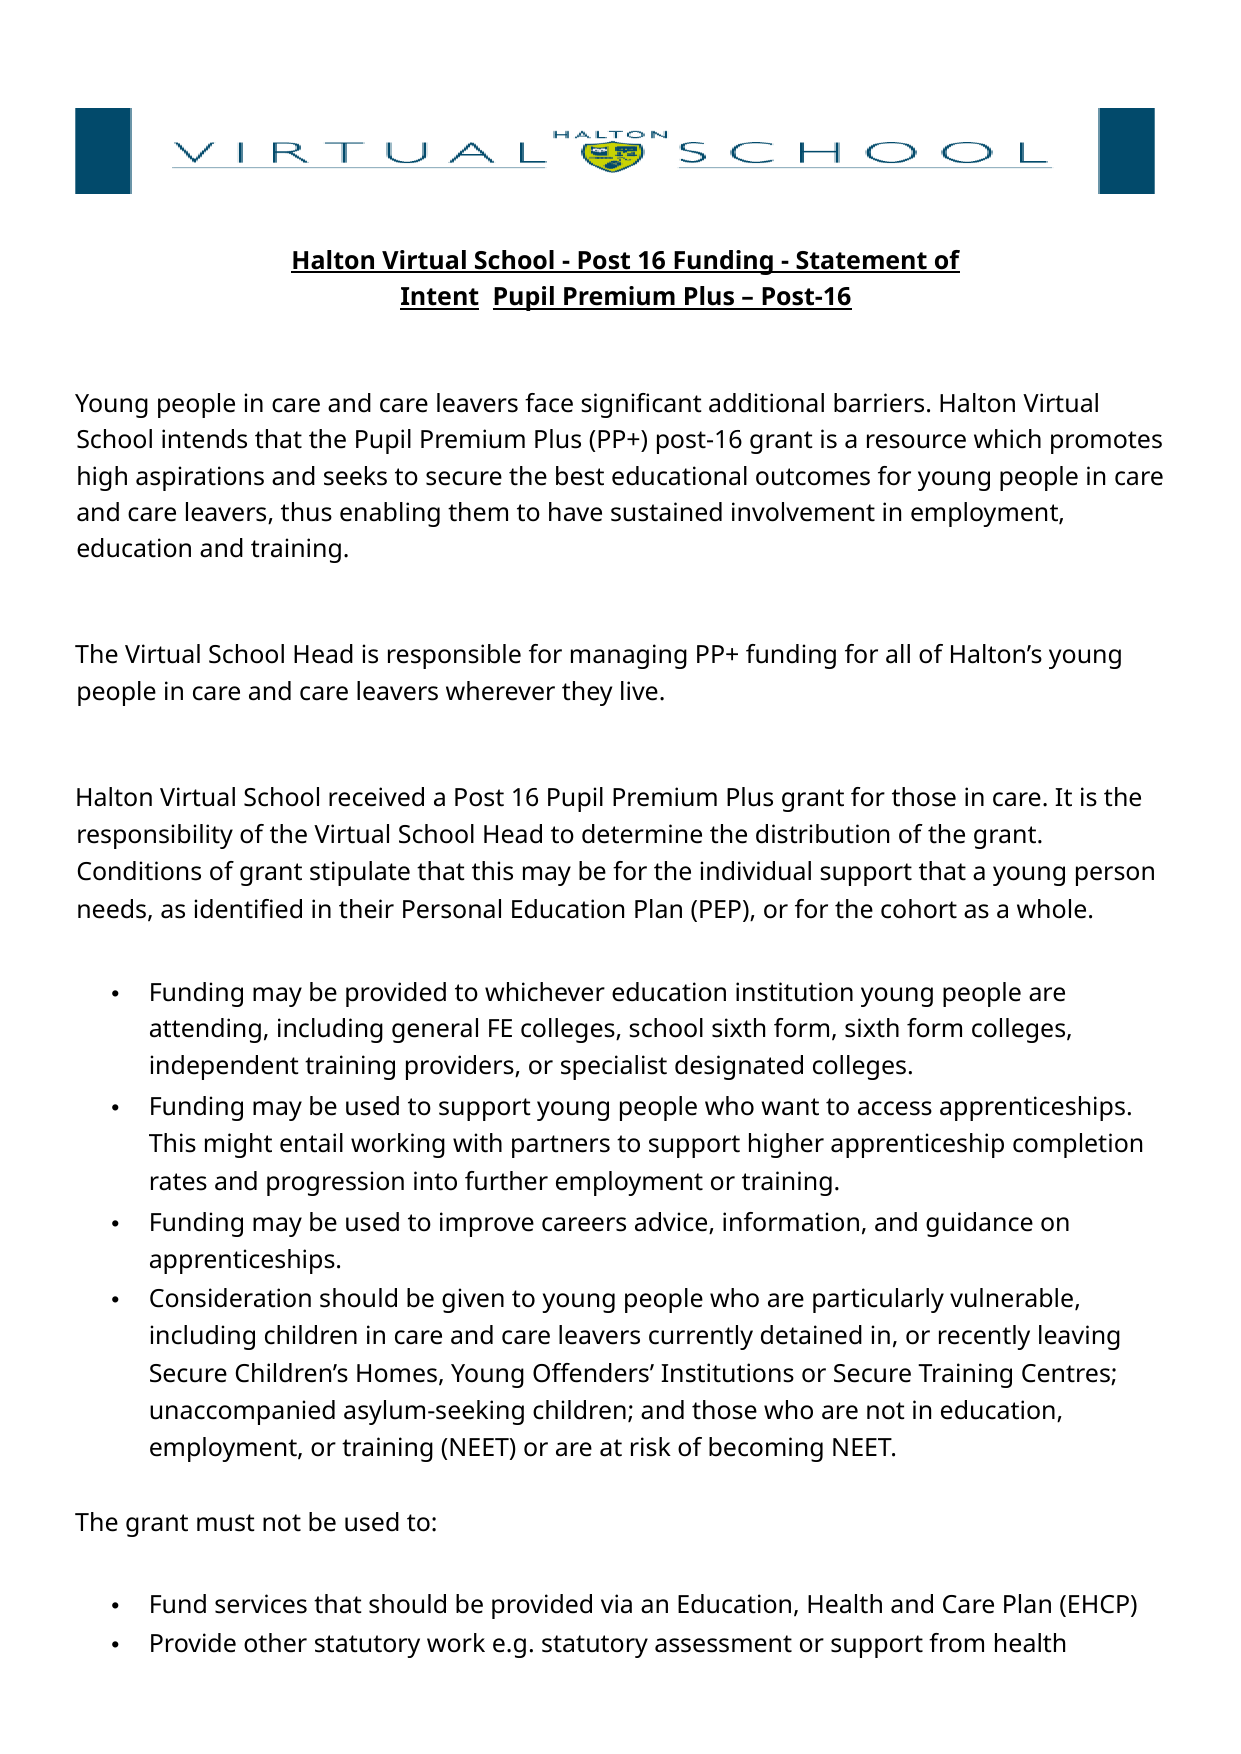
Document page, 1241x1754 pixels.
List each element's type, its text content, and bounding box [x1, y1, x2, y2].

list Funding may be provided to whichever education institution young people are attending, including general FE colleges, school sixth form, sixth form colleges, independent training providers, or specialist designated colleges. [111, 974, 1165, 1081]
list Provide other statutory work e.g. statutory assessment or support from health [111, 1626, 1165, 1659]
subtitle Halton Virtual School - Post 16 Funding - Statement of Intent Pupil Premium Plus – Post-16 [266, 242, 984, 313]
text The Virtual School Head is responsible for managing PP+ funding for all of Halton’s young people in care and care leavers wherever they live. [75, 637, 1165, 707]
text Halton Virtual School received a Post 16 Pupil Premium Plus grant for those in care. It is the responsibility of the Virtual School Head to determine the distribution of the grant. Conditions of grant stipulate that this may be for the individual support that a young person needs, as identified in their Personal Education Plan (PEP), or for the cohort as a whole. [75, 779, 1165, 926]
list Funding may be used to improve careers advice, information, and guidance on apprenticeships. [111, 1204, 1165, 1276]
list Consideration should be given to young people who are particularly vulnerable, including children in care and care leavers currently detained in, or recently leaving Secure Children’s Homes, Young Offenders’ Institutions or Secure Training Centres; unaccompanied asylum-seeking children; and those who are not in education, employment, or training (NEET) or are at risk of becoming NEET. [111, 1281, 1165, 1464]
list Funding may be used to support young people who want to access apprenticeships. This might entail working with partners to support higher apprenticeship completion rates and progression into further employment or training. [111, 1088, 1165, 1197]
text The grant must not be used to: [75, 1504, 1165, 1538]
picture [131, 108, 1099, 194]
text Young people in care and care leavers face significant additional barriers. Halton Virtual School intends that the Pupil Premium Plus (PP+) post-16 grant is a resource which promotes high aspirations and seeks to secure the best educational outcomes for young people in care and care leavers, thus enabling them to have sustained involvement in employment, education and training. [75, 385, 1165, 565]
list Fund services that should be provided via an Education, Health and Care Plan (EHCP) [111, 1587, 1165, 1621]
